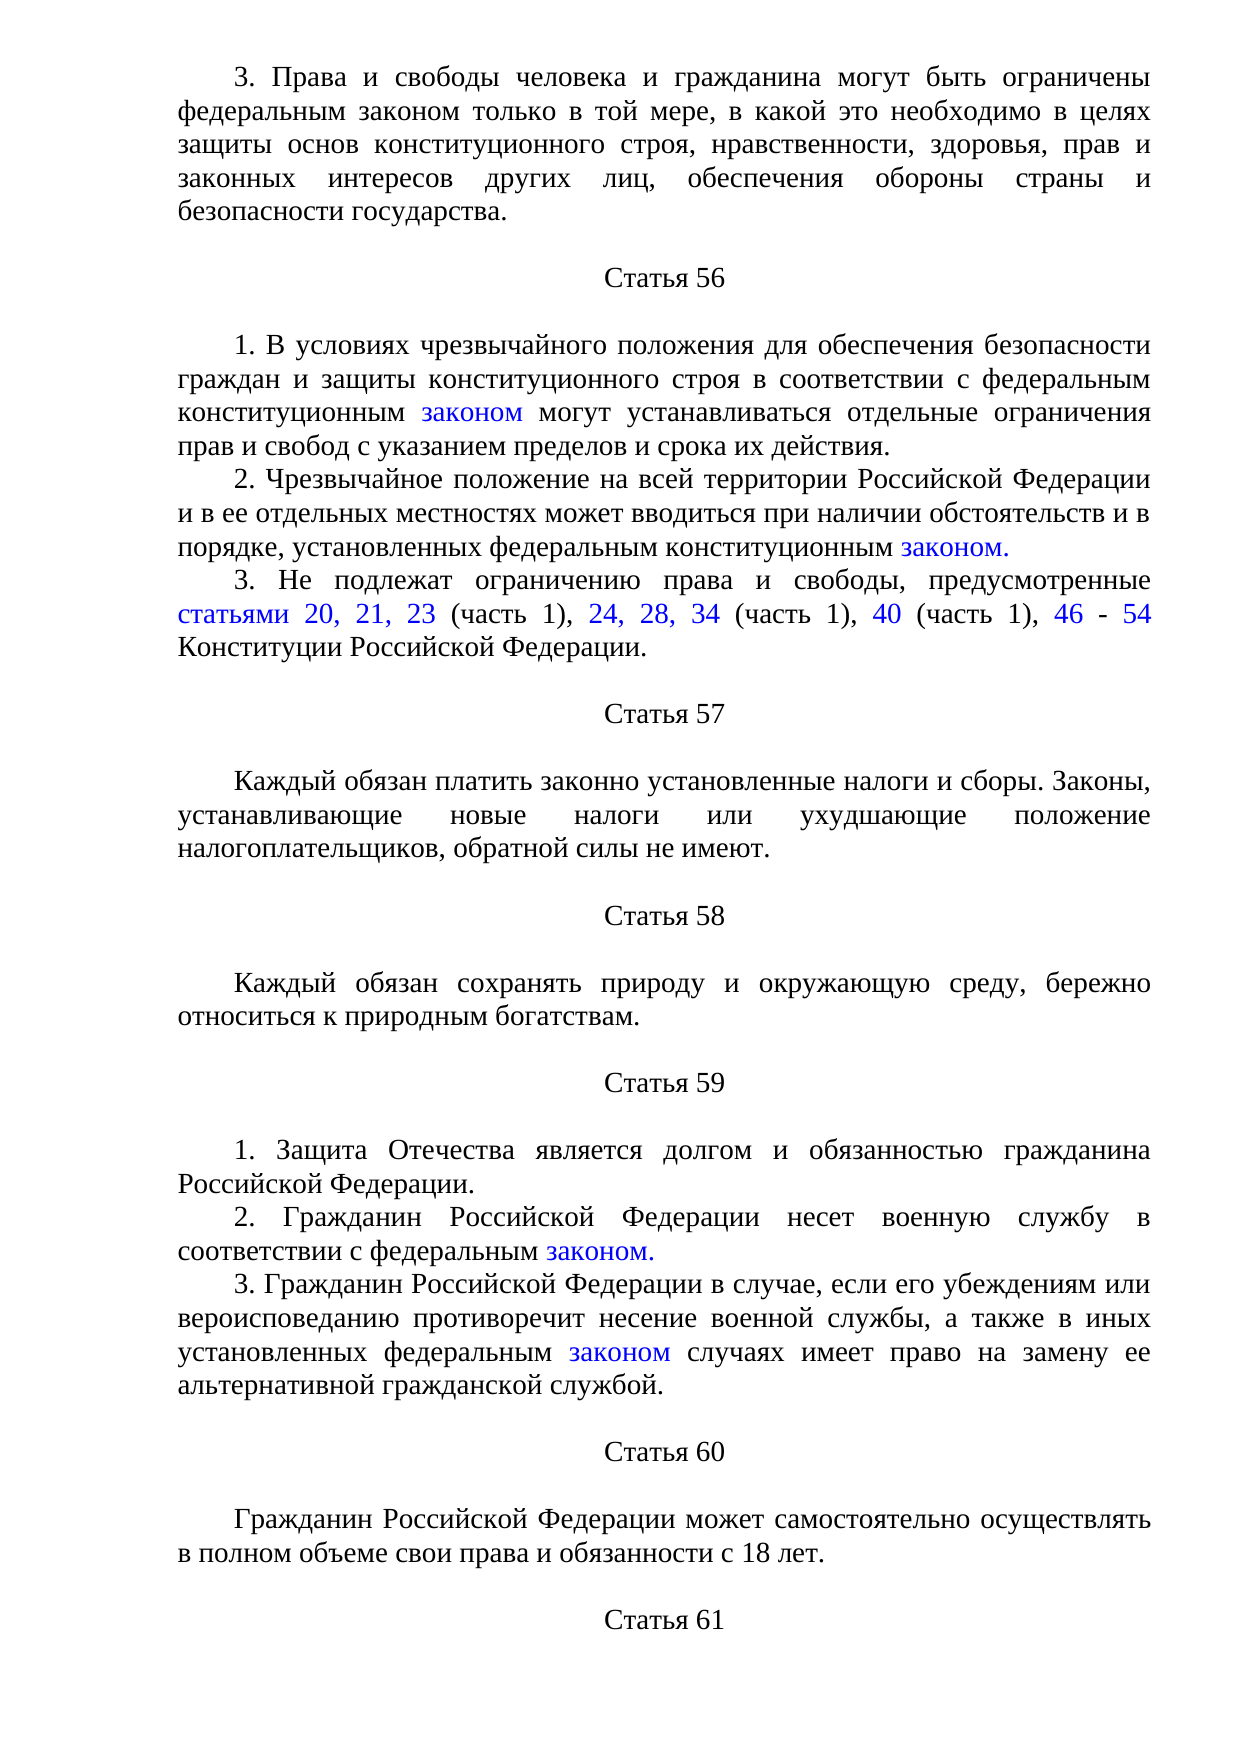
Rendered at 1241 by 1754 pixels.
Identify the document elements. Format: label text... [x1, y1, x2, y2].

text Статья 58 [177, 898, 1152, 931]
text Статья 59 [177, 1065, 1152, 1099]
text 2. Чрезвычайное положение на всей территории Российской Федерации и в ее отдельных местностях может вводиться при наличии обстоятельств и в порядке, установленных федеральным конституционным законом. [177, 462, 1152, 562]
text 1. Защита Отечества является долгом и обязанностью гражданина Российской Федерации. [177, 1132, 1152, 1199]
text Статья 60 [177, 1434, 1152, 1468]
text Каждый обязан платить законно установленные налоги и сборы. Законы, устанавливающие новые налоги или ухудшающие положение налогоплательщиков, обратной силы не имеют. [177, 763, 1152, 864]
text 2. Гражданин Российской Федерации несет военную службу в соответствии с федеральным законом. [177, 1199, 1152, 1267]
text Каждый обязан сохранять природу и окружающую среду, бережно относиться к природным богатствам. [177, 965, 1152, 1032]
text Гражданин Российской Федерации может самостоятельно осуществлять в полном объеме свои права и обязанности с 18 лет. [177, 1501, 1152, 1568]
text Статья 57 [177, 696, 1152, 730]
text 3. Права и свободы человека и гражданина могут быть ограничены федеральным законом только в той мере, в какой это необходимо в целях защиты основ конституционного строя, нравственности, здоровья, прав и законных интересов других лиц, обеспечения обороны страны и безопасности государства. [177, 59, 1152, 227]
text 3. Гражданин Российской Федерации в случае, если его убеждениям или вероисповеданию противоречит несение военной службы, а также в иных установленных федеральным законом случаях имеет право на замену ее альтернативной гражданской службой. [177, 1267, 1152, 1401]
text 1. В условиях чрезвычайного положения для обеспечения безопасности граждан и защиты конституционного строя в соответствии с федеральным конституционным законом могут устанавливаться отдельные ограничения прав и свобод с указанием пределов и срока их действия. [177, 327, 1152, 462]
text Статья 61 [177, 1602, 1152, 1636]
text 3. Не подлежат ограничению права и свободы, предусмотренные статьями 20, 21, 23 (часть 1), 24, 28, 34 (часть 1), 40 (часть 1), 46 - 54 Конституции Российской Федерации. [177, 562, 1152, 663]
text Статья 56 [177, 260, 1152, 294]
